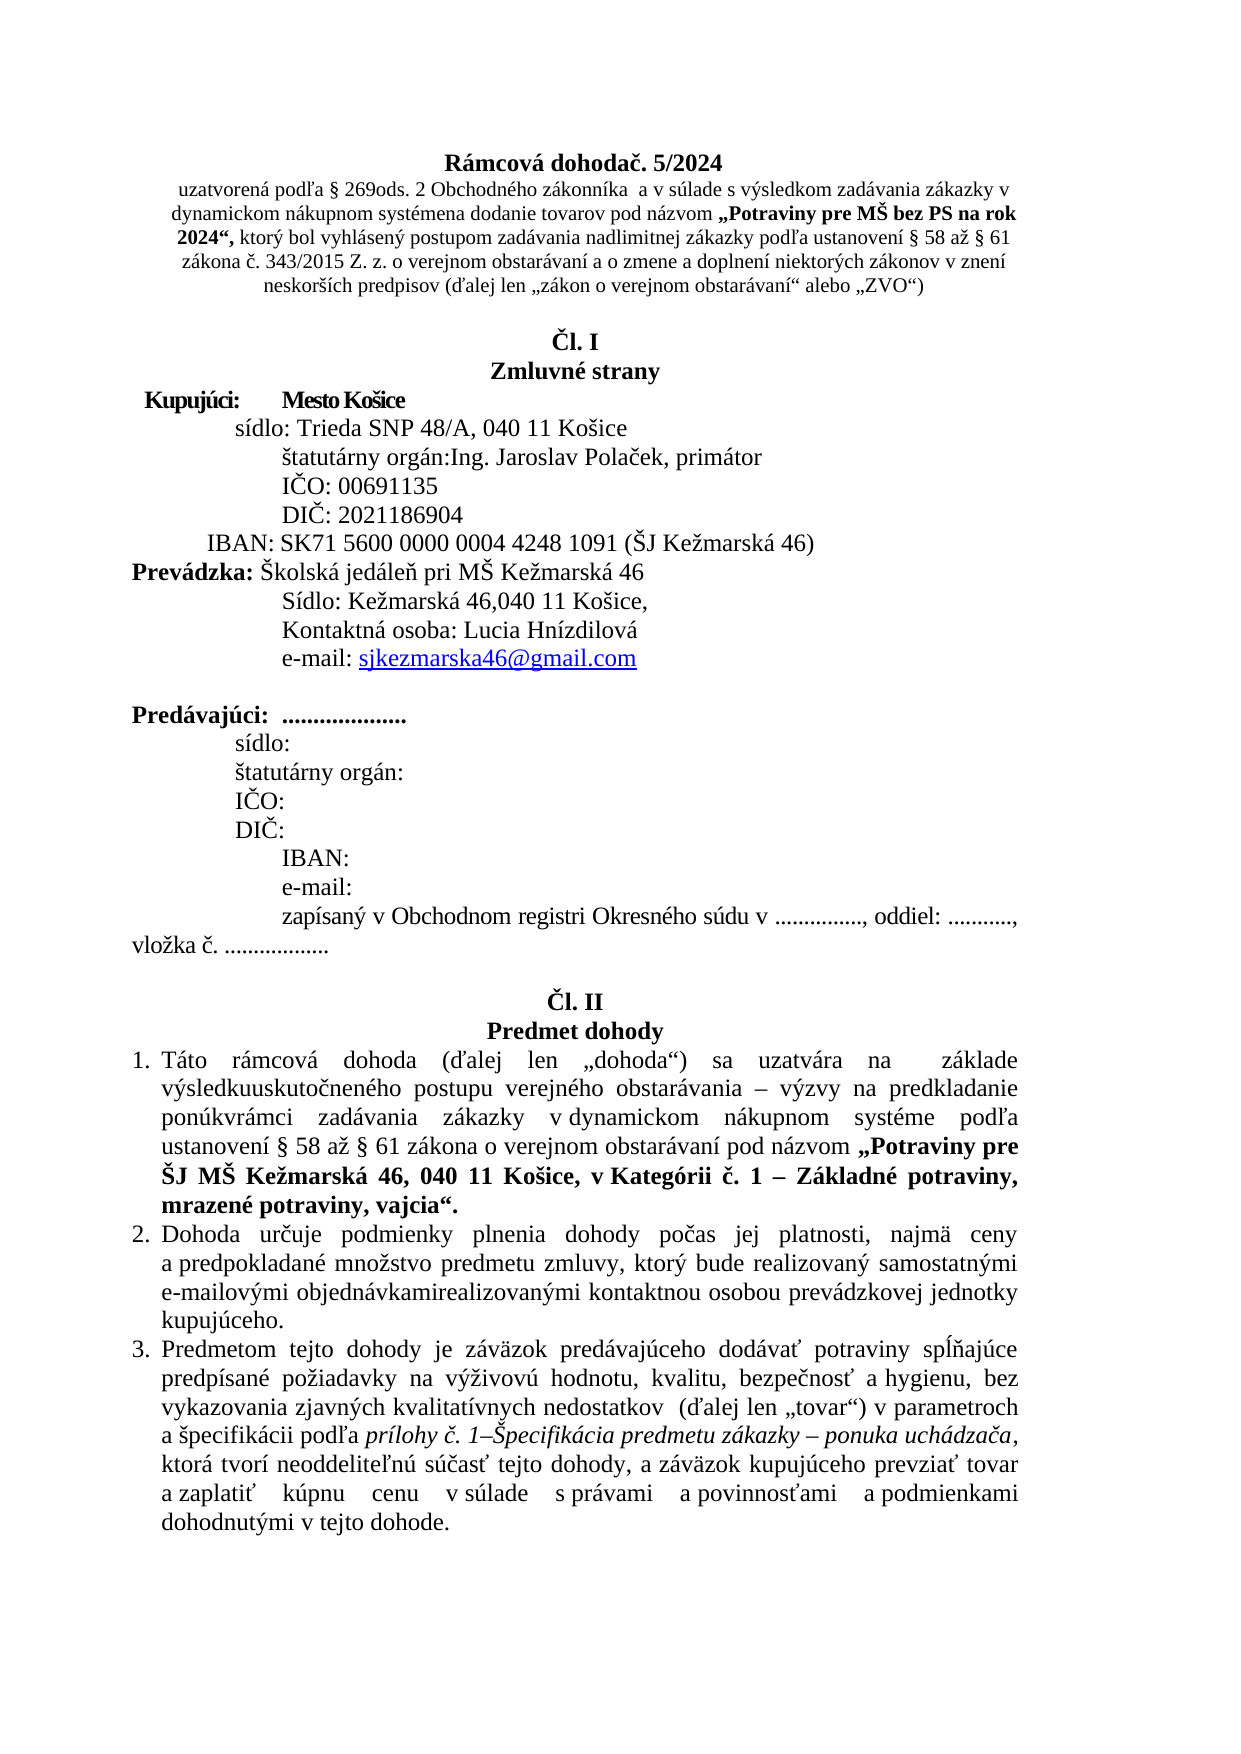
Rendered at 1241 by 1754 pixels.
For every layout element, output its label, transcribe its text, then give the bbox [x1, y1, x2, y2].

text Rámcová dohodač. 5/2024 [148, 148, 1018, 176]
text IČO: [132, 786, 1018, 815]
text IBAN: [132, 843, 1018, 872]
list Predmetom tejto dohody je záväzok predávajúceho dodávať potraviny spĺňajúce predpísané požiadavky na výživovú hodnotu, kvalitu, bezpečnosť a hygienu, bez vykazovania zjavných kvalitatívnych nedostatkov (ďalej len „tovar“) v parametroch a špecifikácii podľa prílohy č. 1–Špecifikácia predmetu zákazky – ponuka uchádzača, ktorá tvorí neoddeliteľnú súčasť tejto dohody, a záväzok kupujúceho prevziať tovar a zaplatiť kúpnu cenu v súlade s právami a povinnosťami a podmienkami dohodnutými v tejto dohode. [132, 1334, 1018, 1535]
text sídlo: Trieda SNP 48/A, 040 11 Košice [132, 413, 1018, 442]
list Táto rámcová dohoda (ďalej len „dohoda“) sa uzatvára na základe výsledkuuskutočneného postupu verejného obstarávania – výzvy na predkladanie ponúkvrámci zadávania zákazky v dynamickom nákupnom systéme podľa ustanovení § 58 až § 61 zákona o verejnom obstarávaní pod názvom „Potraviny pre ŠJ MŠ Kežmarská 46, 040 11 Košice, v Kategórii č. 1 – Základné potraviny, mrazené potraviny, vajcia“. [132, 1045, 1018, 1219]
text Kupujúci: Mesto Košice [144, 385, 1018, 413]
text Čl. II [132, 987, 1018, 1016]
text Predávajúci: .................... [132, 700, 1018, 728]
text DIČ: 2021186904 [132, 500, 1018, 528]
text Kontaktná osoba: Lucia Hnízdilová [132, 615, 1018, 643]
text DIČ: [132, 815, 1018, 843]
text Predmet dohody [132, 1016, 1018, 1045]
text e-mail: [132, 872, 1018, 901]
text štatutárny orgán:Ing. Jaroslav Polaček, primátor [207, 442, 1018, 471]
text Sídlo: Kežmarská 46,040 11 Košice, [132, 586, 1018, 615]
text sídlo: [132, 728, 1018, 757]
text IBAN: SK71 5600 0000 0004 4248 1091 (ŠJ Kežmarská 46) [132, 528, 1018, 557]
text Čl. I [132, 327, 1018, 356]
text Prevádzka: Školská jedáleň pri MŠ Kežmarská 46 [132, 557, 1018, 586]
text Zmluvné strany [132, 356, 1018, 385]
list uzatvorená podľa § 269ods. 2 Obchodného zákonníka a v súlade s výsledkom zadávania zákazky v dynamickom nákupnom systémena dodanie tovarov pod názvom „Potraviny pre MŠ bez PS na rok 2024“, ktorý bol vyhlásený postupom zadávania nadlimitnej zákazky podľa ustanovení § 58 až § 61 zákona č. 343/2015 Z. z. o verejnom obstarávaní a o zmene a doplnení niektorých zákonov v znení neskorších predpisov (ďalej len „zákon o verejnom obstarávaní“ alebo „ZVO“) [169, 176, 1018, 297]
list Dohoda určuje podmienky plnenia dohody počas jej platnosti, najmä ceny a predpokladané množstvo predmetu zmluvy, ktorý bude realizovaný samostatnými e-mailovými objednávkamirealizovanými kontaktnou osobou prevádzkovej jednotky kupujúceho. [132, 1219, 1018, 1334]
text IČO: 00691135 [132, 471, 1018, 500]
text štatutárny orgán: [207, 757, 1018, 786]
text e-mail: sjkezmarska46@gmail.com [132, 643, 1018, 672]
text zapísaný v Obchodnom registri Okresného súdu v ..............., oddiel: ..........., vložka č. .................. [132, 901, 1018, 958]
